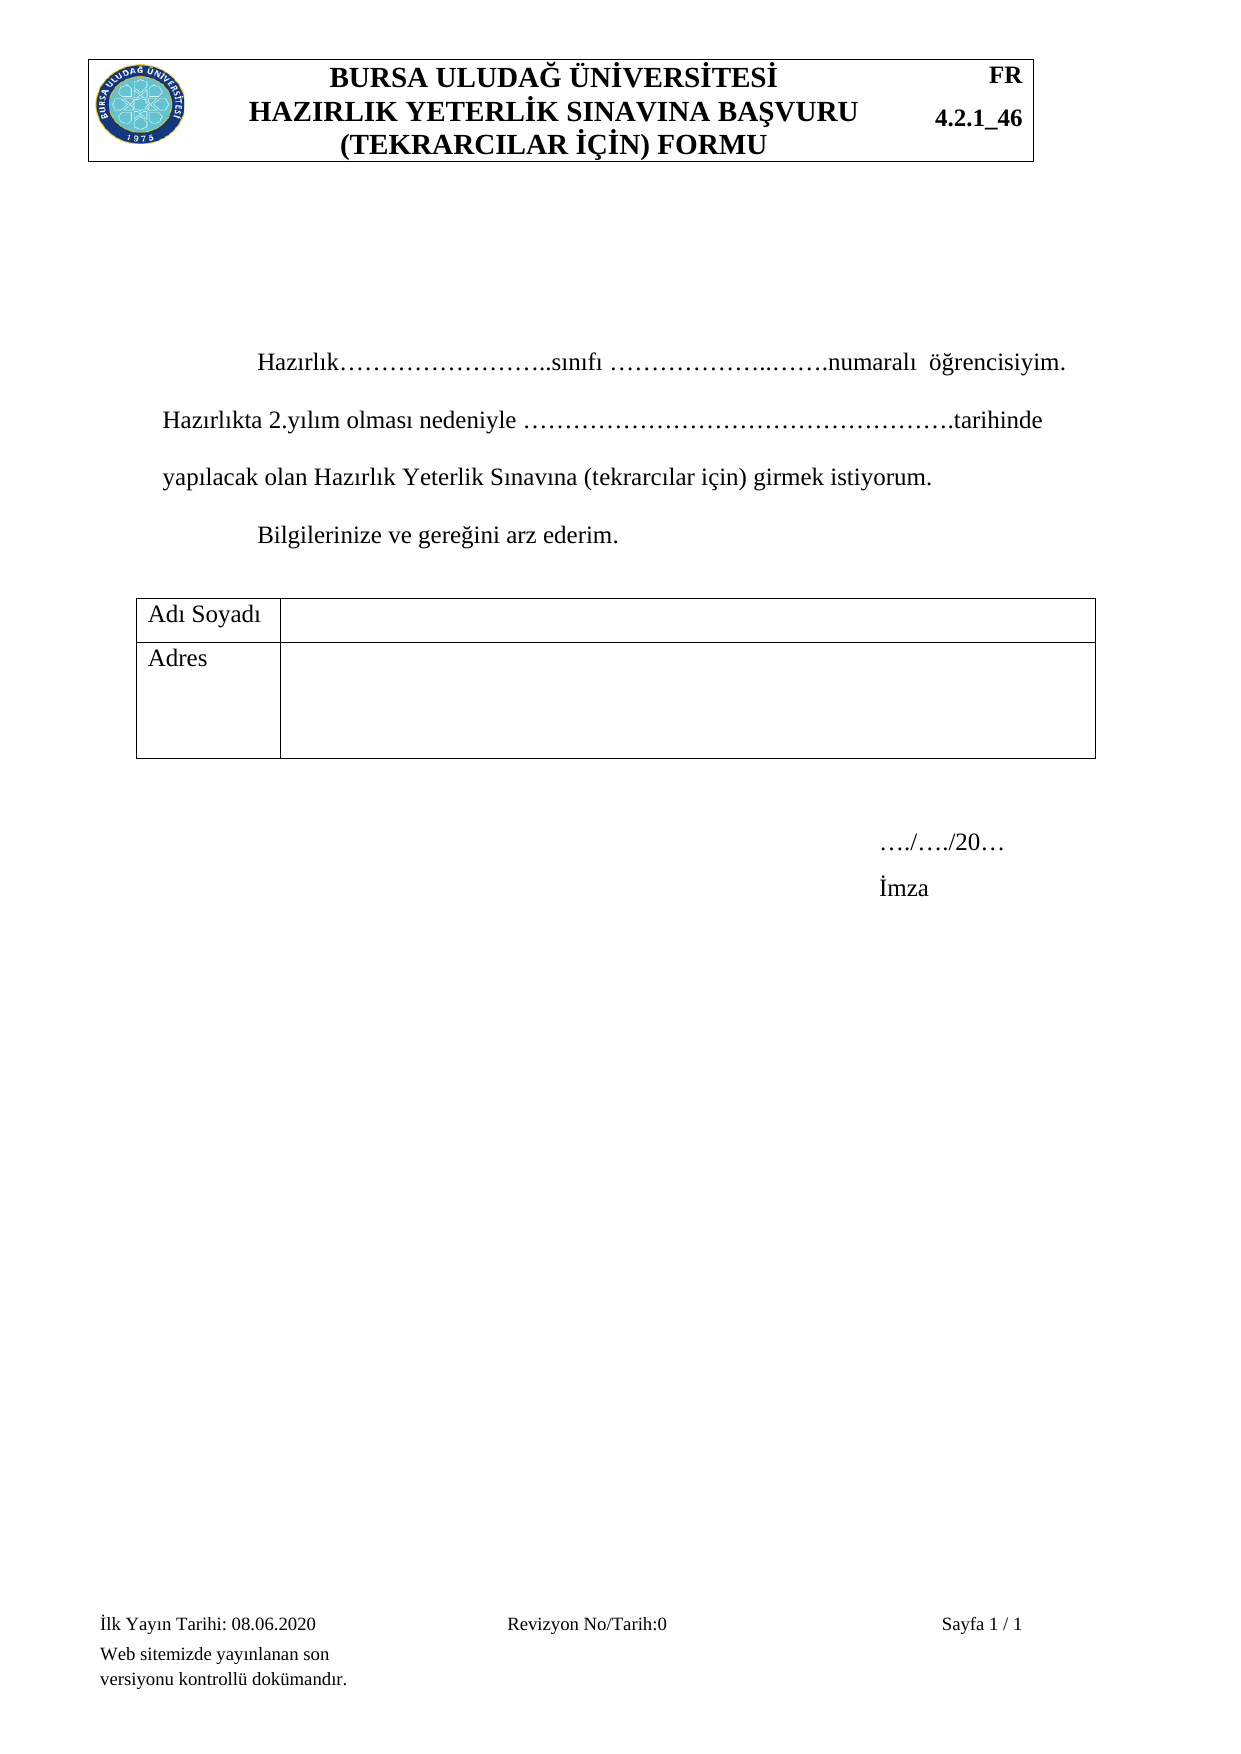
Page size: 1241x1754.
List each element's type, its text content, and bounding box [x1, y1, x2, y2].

list Hazırlık……………………..sınıfı ………………..…….numaralı öğrencisiyim. Hazırlıkta 2.yılım olması nedeniyle …………………………………………….tarihinde yapılacak olan Hazırlık Yeterlik Sınavına (tekrarcılar için) girmek istiyorum. [109, 347, 1092, 491]
table_header …./…./20… [868, 827, 1078, 873]
table_cell Adres [137, 643, 280, 758]
list Bilgilerinize ve gereğini arz ederim. [109, 520, 1092, 548]
table_cell [281, 643, 1095, 758]
table_header Adı Soyadı [137, 599, 280, 642]
table_cell İmza [868, 873, 1078, 916]
table_header [281, 599, 1095, 642]
picture [95, 64, 185, 144]
